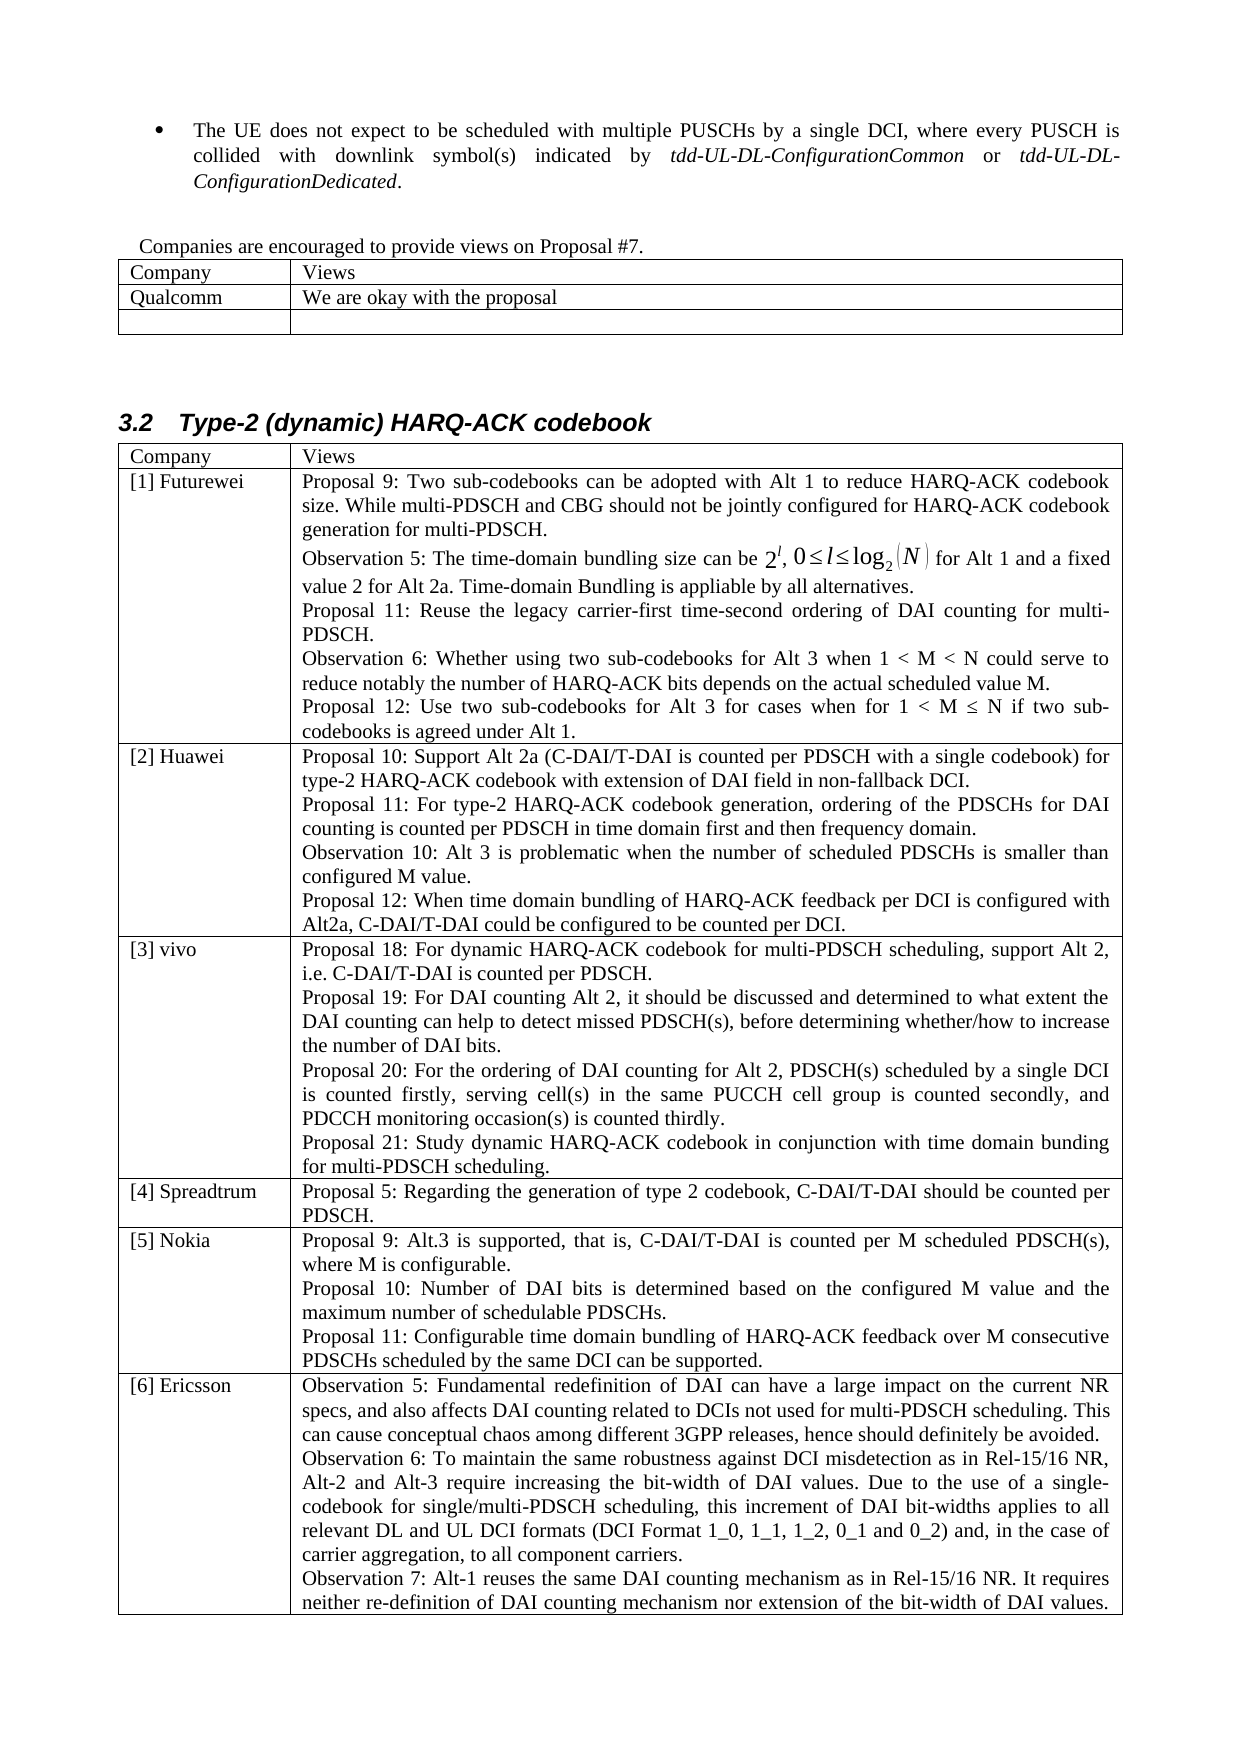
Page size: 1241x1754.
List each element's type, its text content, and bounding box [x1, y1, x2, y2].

table_cell [3] vivo [119, 937, 290, 1178]
table_header Views [291, 260, 1122, 284]
text Companies are encouraged to provide views on Proposal #7. [118, 234, 1122, 258]
table_cell [291, 310, 1122, 334]
table_cell [2] Huawei [119, 744, 290, 936]
table_cell [5] Nokia [119, 1228, 290, 1372]
table_cell [119, 310, 290, 334]
table_cell [1] Futurewei [119, 469, 290, 743]
table_cell We are okay with the proposal [291, 285, 1122, 309]
table_cell Proposal 10: Support Alt 2a (C-DAI/T-DAI is counted per PDSCH with a single codebook) for type-2 HARQ-ACK codebook with extension of DAI field in non-fallback DCI. Proposal 11: For type-2 HARQ-ACK codebook generation, ordering of the PDSCHs for DAI counting is counted per PDSCH in time domain first and then frequency domain. Observation 10: Alt 3 is problematic when the number of scheduled PDSCHs is smaller than configured M value. Proposal 12: When time domain bundling of HARQ-ACK feedback per DCI is configured with Alt2a, C-DAI/T-DAI could be configured to be counted per DCI. [291, 744, 1122, 936]
table_cell Proposal 9: Alt.3 is supported, that is, C-DAI/T-DAI is counted per M scheduled PDSCH(s), where M is configurable. Proposal 10: Number of DAI bits is determined based on the configured M value and the maximum number of schedulable PDSCHs. Proposal 11: Configurable time domain bundling of HARQ-ACK feedback over M consecutive PDSCHs scheduled by the same DCI can be supported. [291, 1228, 1122, 1372]
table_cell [291, 1374, 1122, 1614]
list The UE does not expect to be scheduled with multiple PUSCHs by a single DCI, where every PUSCH is collided with downlink symbol(s) indicated by tdd-UL-DL-ConfigurationCommon or tdd-UL-DL-ConfigurationDedicated. [156, 118, 1122, 193]
table_cell Proposal 5: Regarding the generation of type 2 codebook, C-DAI/T-DAI should be counted per PDSCH. [291, 1179, 1122, 1227]
table_cell Proposal 9: Two sub-codebooks can be adopted with Alt 1 to reduce HARQ-ACK codebook size. While multi-PDSCH and CBG should not be jointly configured for HARQ-ACK codebook generation for multi-PDSCH. Observation 5: The time-domain bundling size can be , for Alt 1 and a fixed value 2 for Alt 2a. Time-domain Bundling is appliable by all alternatives. Proposal 11: Reuse the legacy carrier-first time-second ordering of DAI counting for multi-PDSCH. Observation 6: Whether using two sub-codebooks for Alt 3 when 1 < M < N could serve to reduce notably the number of HARQ-ACK bits depends on the actual scheduled value M. Proposal 12: Use two sub-codebooks for Alt 3 for cases when for 1 < M ≤ N if two sub-codebooks is agreed under Alt 1. [291, 469, 1122, 743]
table_header Views [291, 444, 1122, 468]
subtitle Type-2 (dynamic) HARQ-ACK codebook [118, 408, 1122, 437]
table_cell [4] Spreadtrum [119, 1179, 290, 1227]
table_cell [6] Ericsson [119, 1374, 290, 1614]
table_header Company [119, 444, 290, 468]
table_cell Proposal 18: For dynamic HARQ-ACK codebook for multi-PDSCH scheduling, support Alt 2, i.e. C-DAI/T-DAI is counted per PDSCH. Proposal 19: For DAI counting Alt 2, it should be discussed and determined to what extent the DAI counting can help to detect missed PDSCH(s), before determining whether/how to increase the number of DAI bits. Proposal 20: For the ordering of DAI counting for Alt 2, PDSCH(s) scheduled by a single DCI is counted firstly, serving cell(s) in the same PUCCH cell group is counted secondly, and PDCCH monitoring occasion(s) is counted thirdly. Proposal 21: Study dynamic HARQ-ACK codebook in conjunction with time domain bunding for multi-PDSCH scheduling. [291, 937, 1122, 1178]
table_header Company [119, 260, 290, 284]
table_cell Qualcomm [119, 285, 290, 309]
